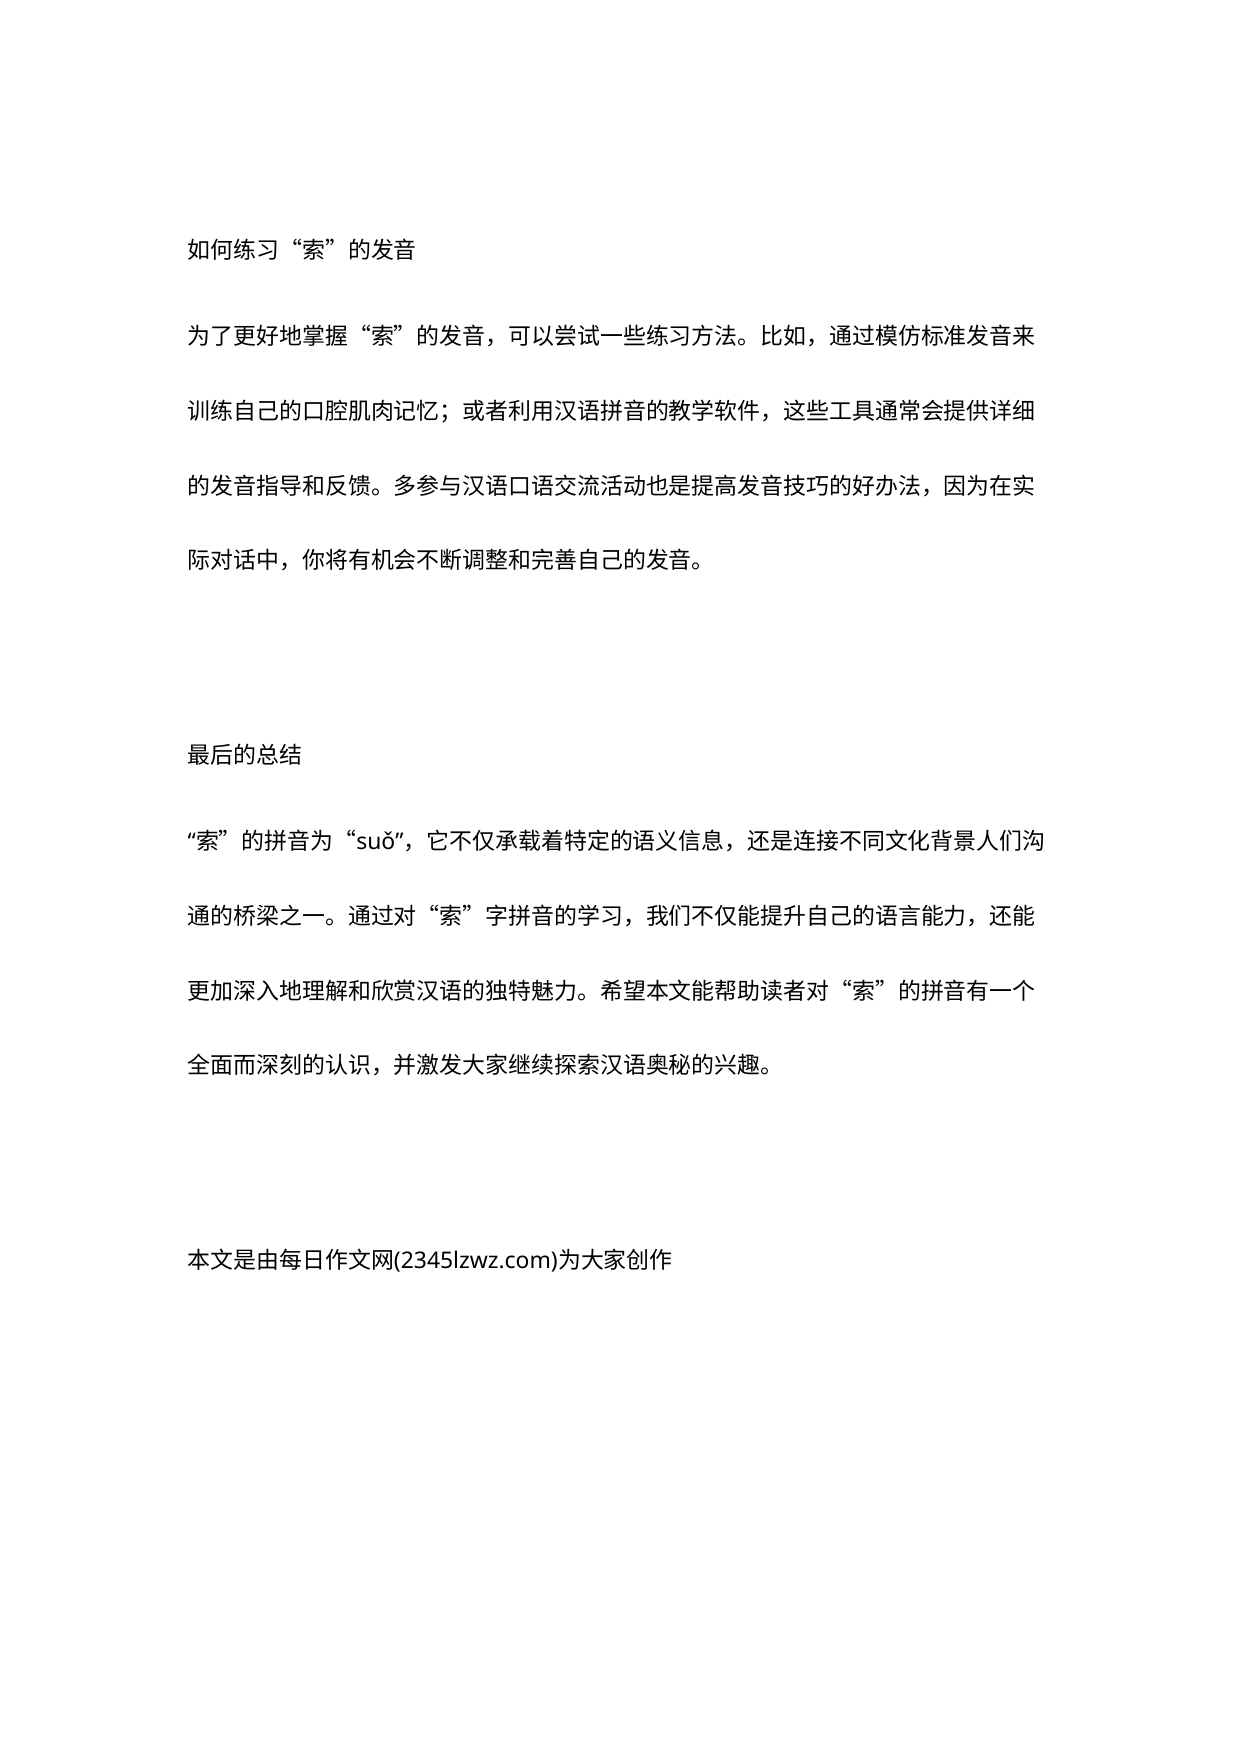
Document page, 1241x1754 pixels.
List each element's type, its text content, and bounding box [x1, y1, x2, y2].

text 为了更好地掌握“索”的发音，可以尝试一些练习方法。比如，通过模仿标准发音来训练自己的口腔肌肉记忆；或者利用汉语拼音的教学软件，这些工具通常会提供详细的发音指导和反馈。多参与汉语口语交流活动也是提高发音技巧的好办法，因为在实际对话中，你将有机会不断调整和完善自己的发音。 [187, 302, 1053, 591]
text 本文是由每日作文网(2345lzwz.com)为大家创作 [187, 1226, 1053, 1291]
text 如何练习“索”的发音 [187, 216, 1053, 281]
text 最后的总结 [187, 721, 1053, 786]
text “索”的拼音为“suǒ”，它不仅承载着特定的语义信息，还是连接不同文化背景人们沟通的桥梁之一。通过对“索”字拼音的学习，我们不仅能提升自己的语言能力，还能更加深入地理解和欣赏汉语的独特魅力。希望本文能帮助读者对“索”的拼音有一个全面而深刻的认识，并激发大家继续探索汉语奥秘的兴趣。 [187, 807, 1053, 1096]
